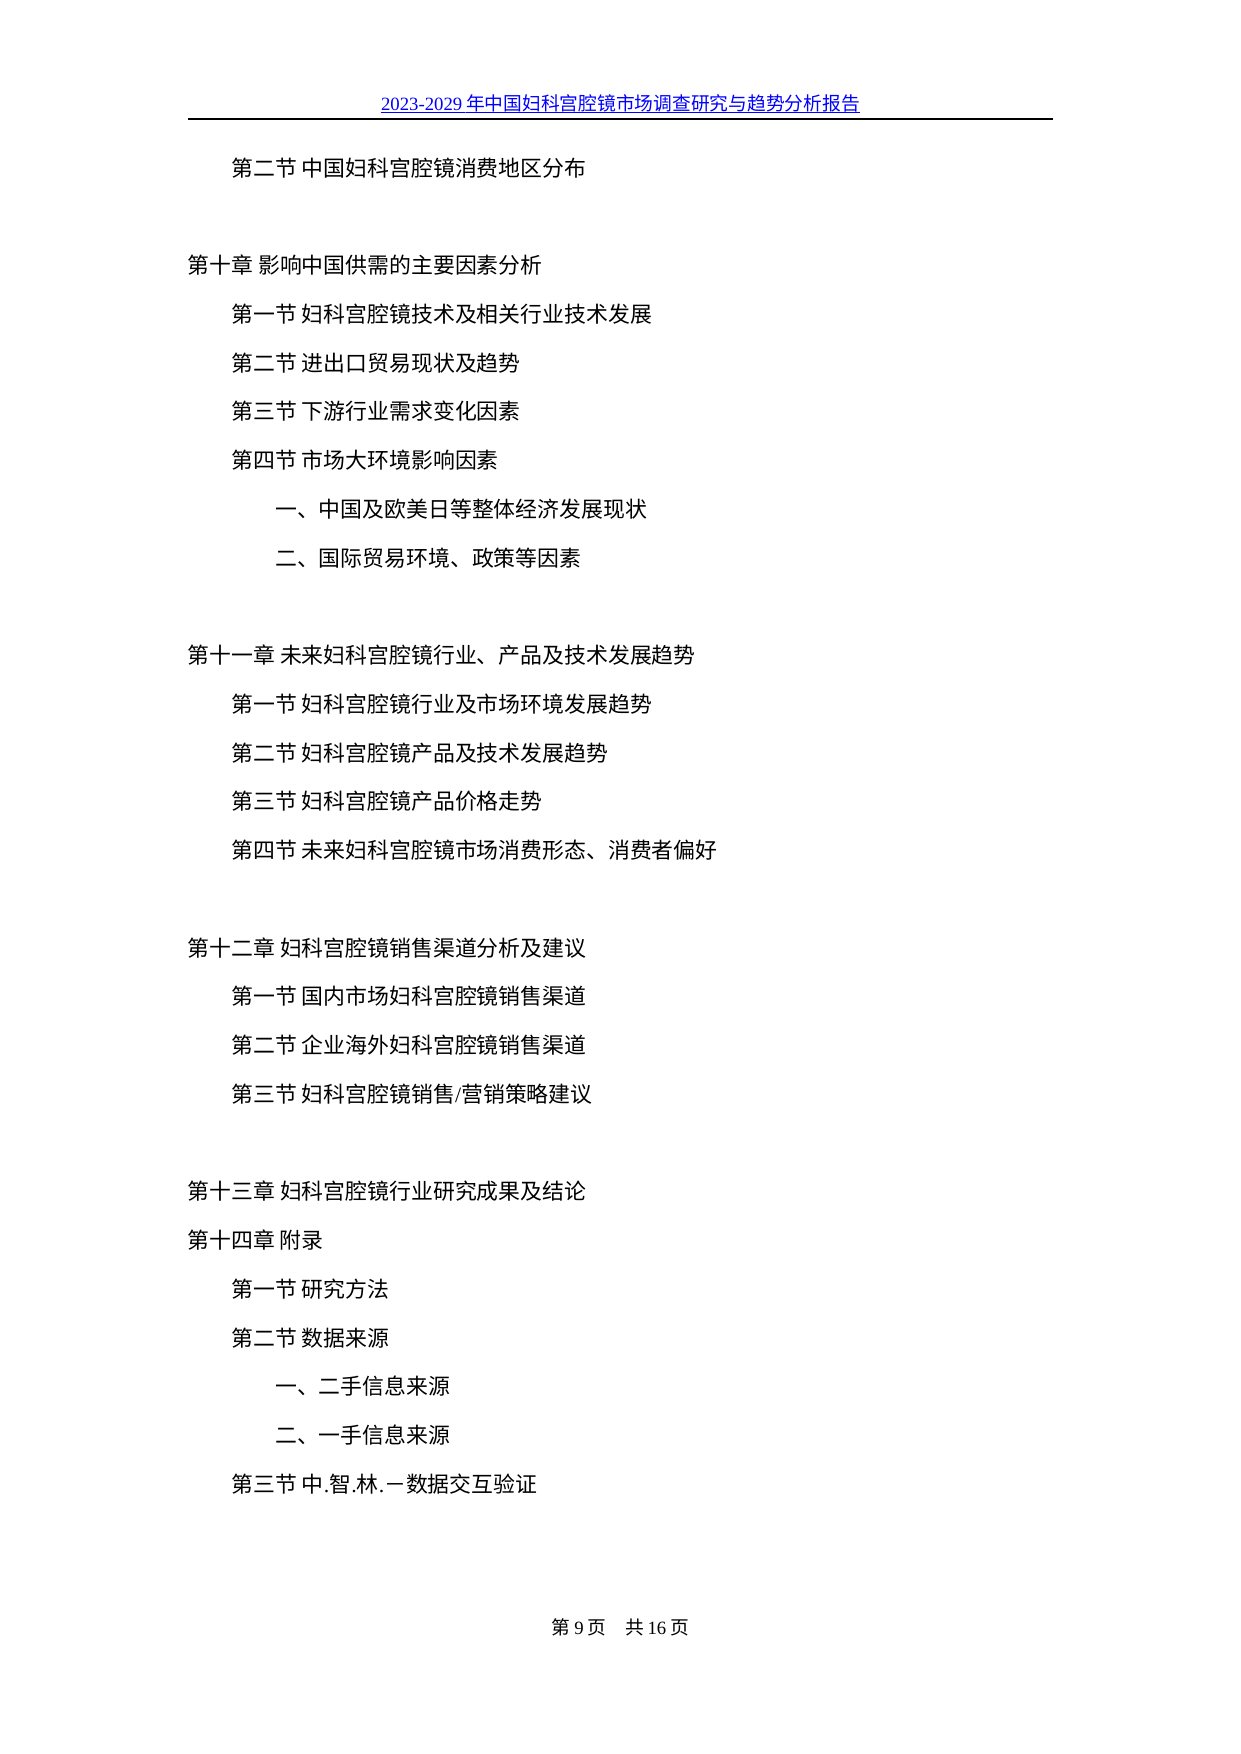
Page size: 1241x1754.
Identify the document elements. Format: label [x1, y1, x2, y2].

text [187, 150, 1053, 1499]
